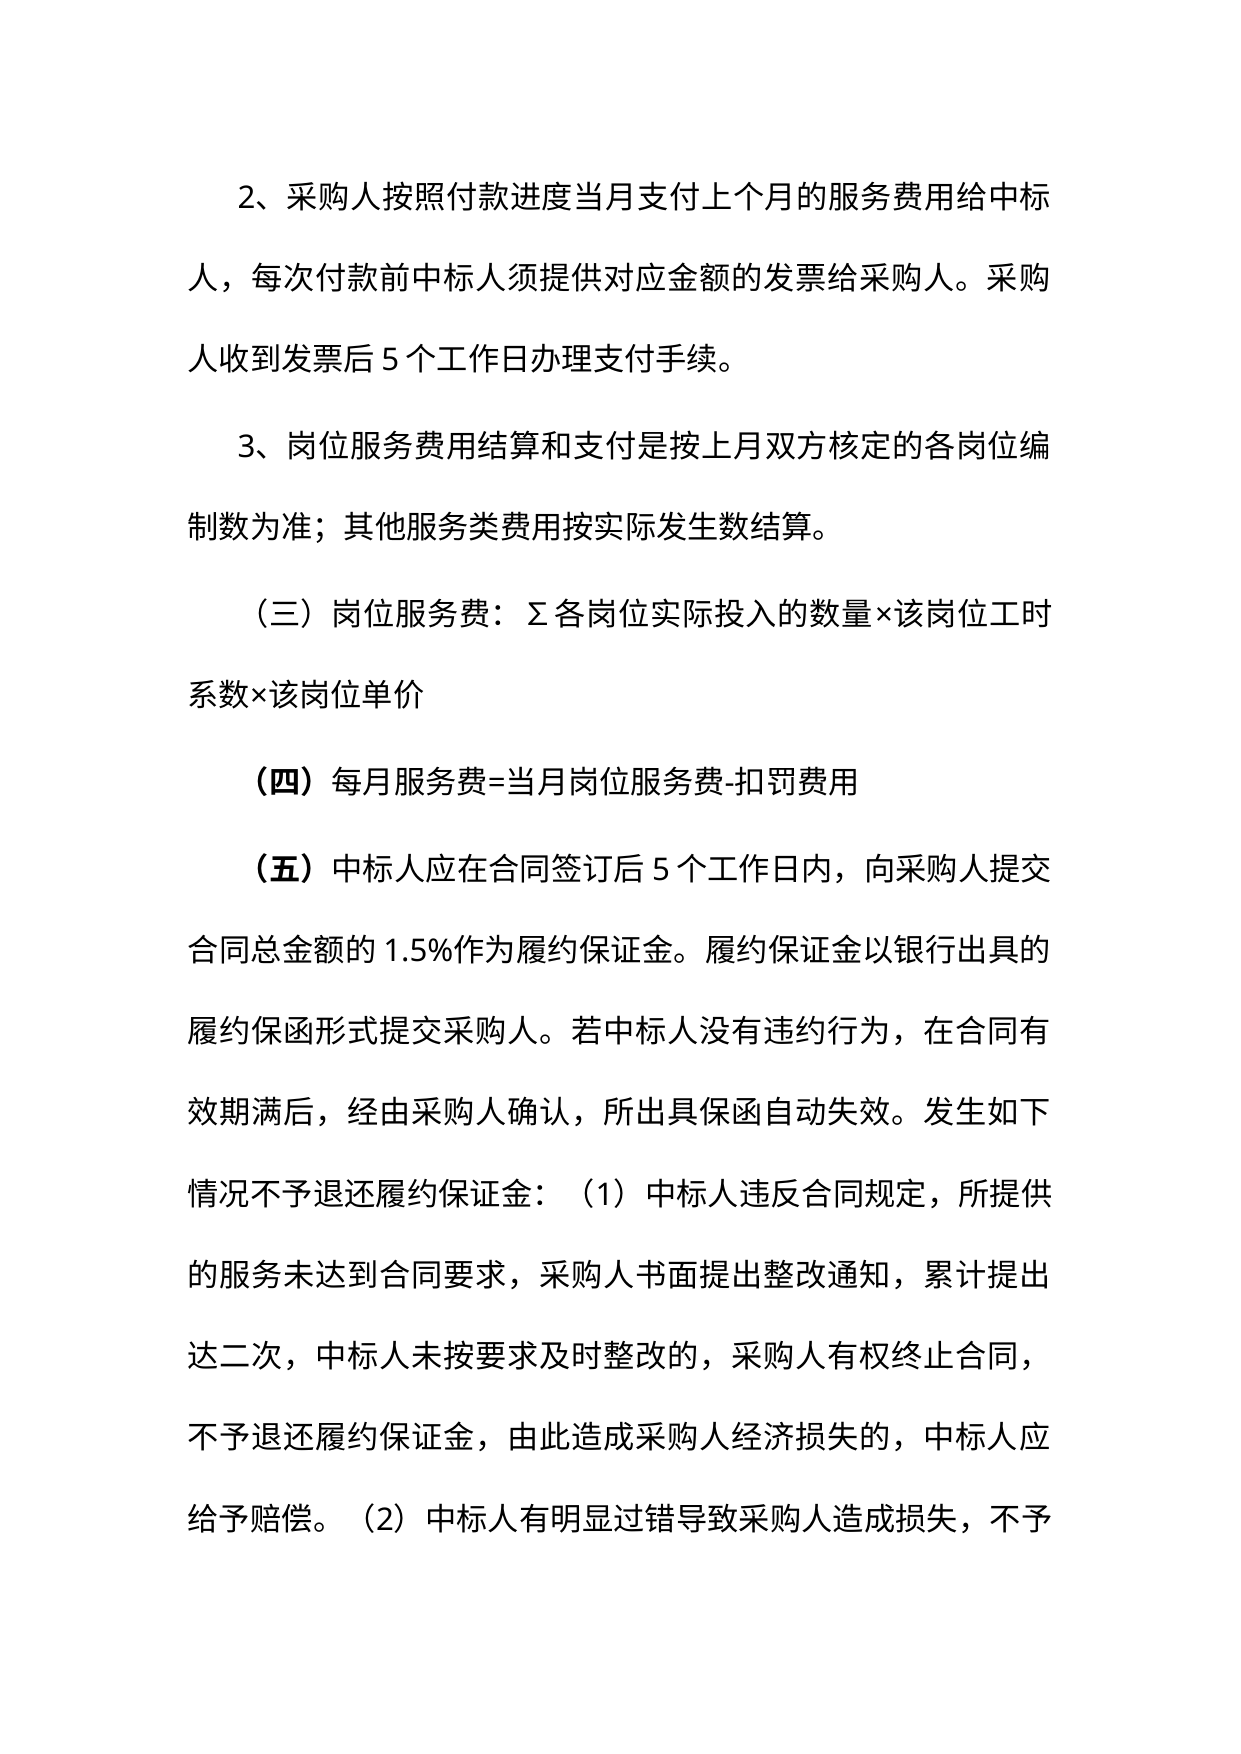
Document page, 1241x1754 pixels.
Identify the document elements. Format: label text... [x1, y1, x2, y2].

list 采购人按照付款进度当月支付上个月的服务费用给中标人，每次付款前中标人须提供对应金额的发票给采购人。采购人收到发票后5个工作日办理支付手续。 [187, 162, 1053, 389]
list 岗位服务费：∑各岗位实际投入的数量×该岗位工时系数×该岗位单价 [187, 579, 1053, 725]
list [187, 834, 1053, 1549]
list 每月服务费=当月岗位服务费-扣罚费用 [187, 747, 1053, 812]
list 岗位服务费用结算和支付是按上月双方核定的各岗位编制数为准；其他服务类费用按实际发生数结算。 [187, 411, 1053, 557]
